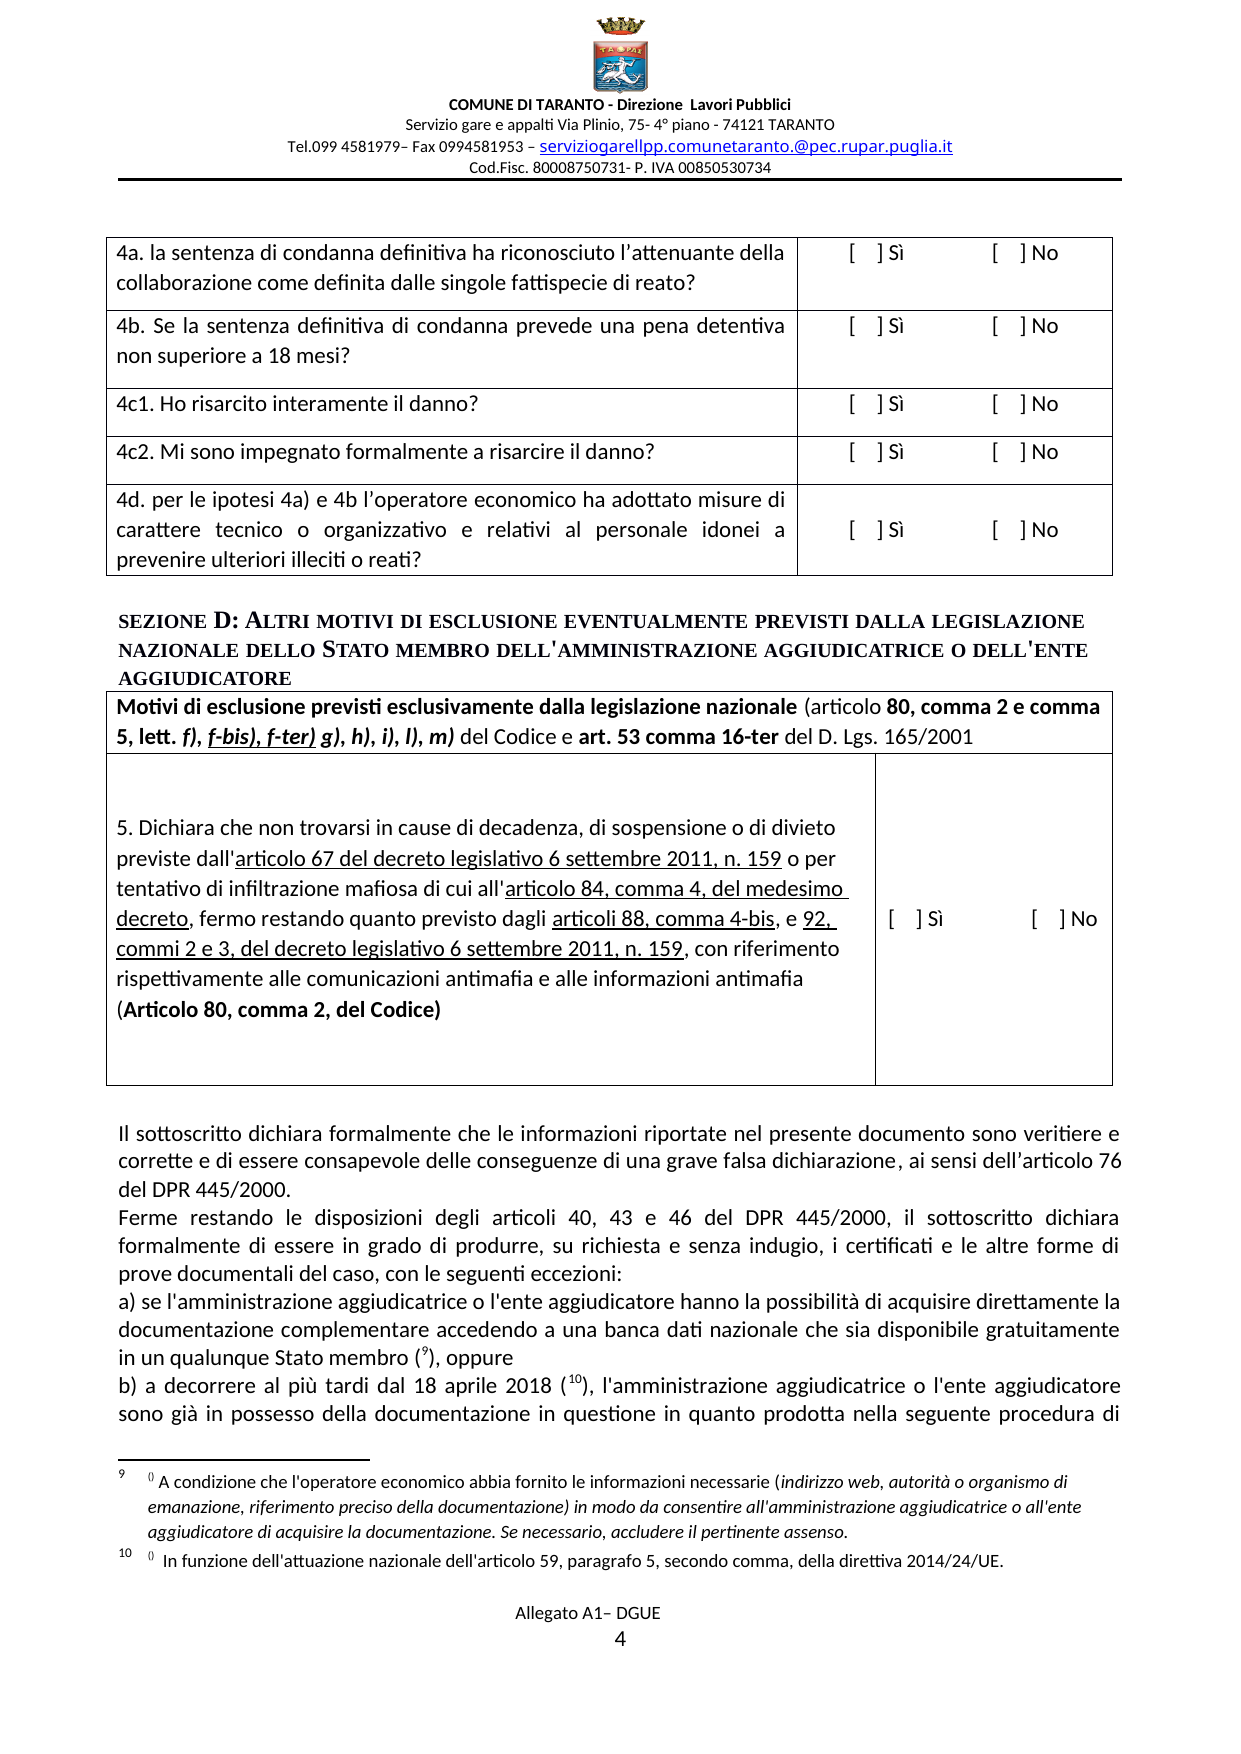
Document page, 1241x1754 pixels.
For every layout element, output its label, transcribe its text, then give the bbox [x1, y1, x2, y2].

table_cell [ ] Sì [ ] No [798, 389, 1112, 436]
text a) se l'amministrazione aggiudicatrice o l'ente aggiudicatore hanno la possibilità di acquisire direttamente la documentazione complementare accedendo a una banca dati nazionale che sia disponibile gratuitamente in un qualunque Stato membro (), oppure [118, 1287, 1122, 1371]
table_cell [ ] Sì [ ] No [798, 311, 1112, 388]
title sezione D: Altri motivi di esclusione eventualmente previsti dalla legislazione nazionale dello Stato membro dell'amministrazione aggiudicatrice o dell'ente aggiudicatore [118, 605, 1122, 691]
table_cell [ ] Sì [ ] No [876, 754, 1112, 1085]
picture [590, 14, 650, 95]
text Il sottoscritto dichiara formalmente che le informazioni riportate nel presente documento sono veritiere e corrette e di essere consapevole delle conseguenze di una grave falsa dichiarazione, ai sensi dell’articolo 76 del DPR 445/2000. [118, 1119, 1122, 1203]
text Ferme restando le disposizioni degli articoli 40, 43 e 46 del DPR 445/2000, il sottoscritto dichiara formalmente di essere in grado di produrre, su richiesta e senza indugio, i certificati e le altre forme di prove documentali del caso, con le seguenti eccezioni: [118, 1203, 1122, 1287]
table_cell [ ] Sì [ ] No [798, 238, 1112, 310]
table_cell 4c2. Mi sono impegnato formalmente a risarcire il danno? [107, 437, 797, 484]
table_cell [ ] Sì [ ] No [798, 437, 1112, 484]
table_cell 4c1. Ho risarcito interamente il danno? [107, 389, 797, 436]
table_cell 4b. Se la sentenza definitiva di condanna prevede una pena detentiva non superiore a 18 mesi? [107, 311, 797, 388]
table_header Motivi di esclusione previsti esclusivamente dalla legislazione nazionale (articolo 80, comma 2 e comma 5, lett. f), f-bis), f-ter) g), h), i), l), m) del Codice e art. 53 comma 16-ter del D. Lgs. 165/2001 [107, 692, 1112, 753]
table_cell 5. Dichiara che non trovarsi in cause di decadenza, di sospensione o di divieto previste dall'articolo 67 del decreto legislativo 6 settembre 2011, n. 159 o per tentativo di infiltrazione mafiosa di cui all'articolo 84, comma 4, del medesimo decreto, fermo restando quanto previsto dagli articoli 88, comma 4-bis, e 92, commi 2 e 3, del decreto legislativo 6 settembre 2011, n. 159, con riferimento rispettivamente alle comunicazioni antimafia e alle informazioni antimafia (Articolo 80, comma 2, del Codice) [107, 754, 875, 1085]
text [118, 1371, 1122, 1427]
table_cell 4d. per le ipotesi 4a) e 4b l’operatore economico ha adottato misure di carattere tecnico o organizzativo e relativi al personale idonei a prevenire ulteriori illeciti o reati? [107, 485, 797, 575]
table_cell 4a. la sentenza di condanna definitiva ha riconosciuto l’attenuante della collaborazione come definita dalle singole fattispecie di reato? [107, 238, 797, 310]
table_cell [ ] Sì [ ] No [798, 485, 1112, 575]
